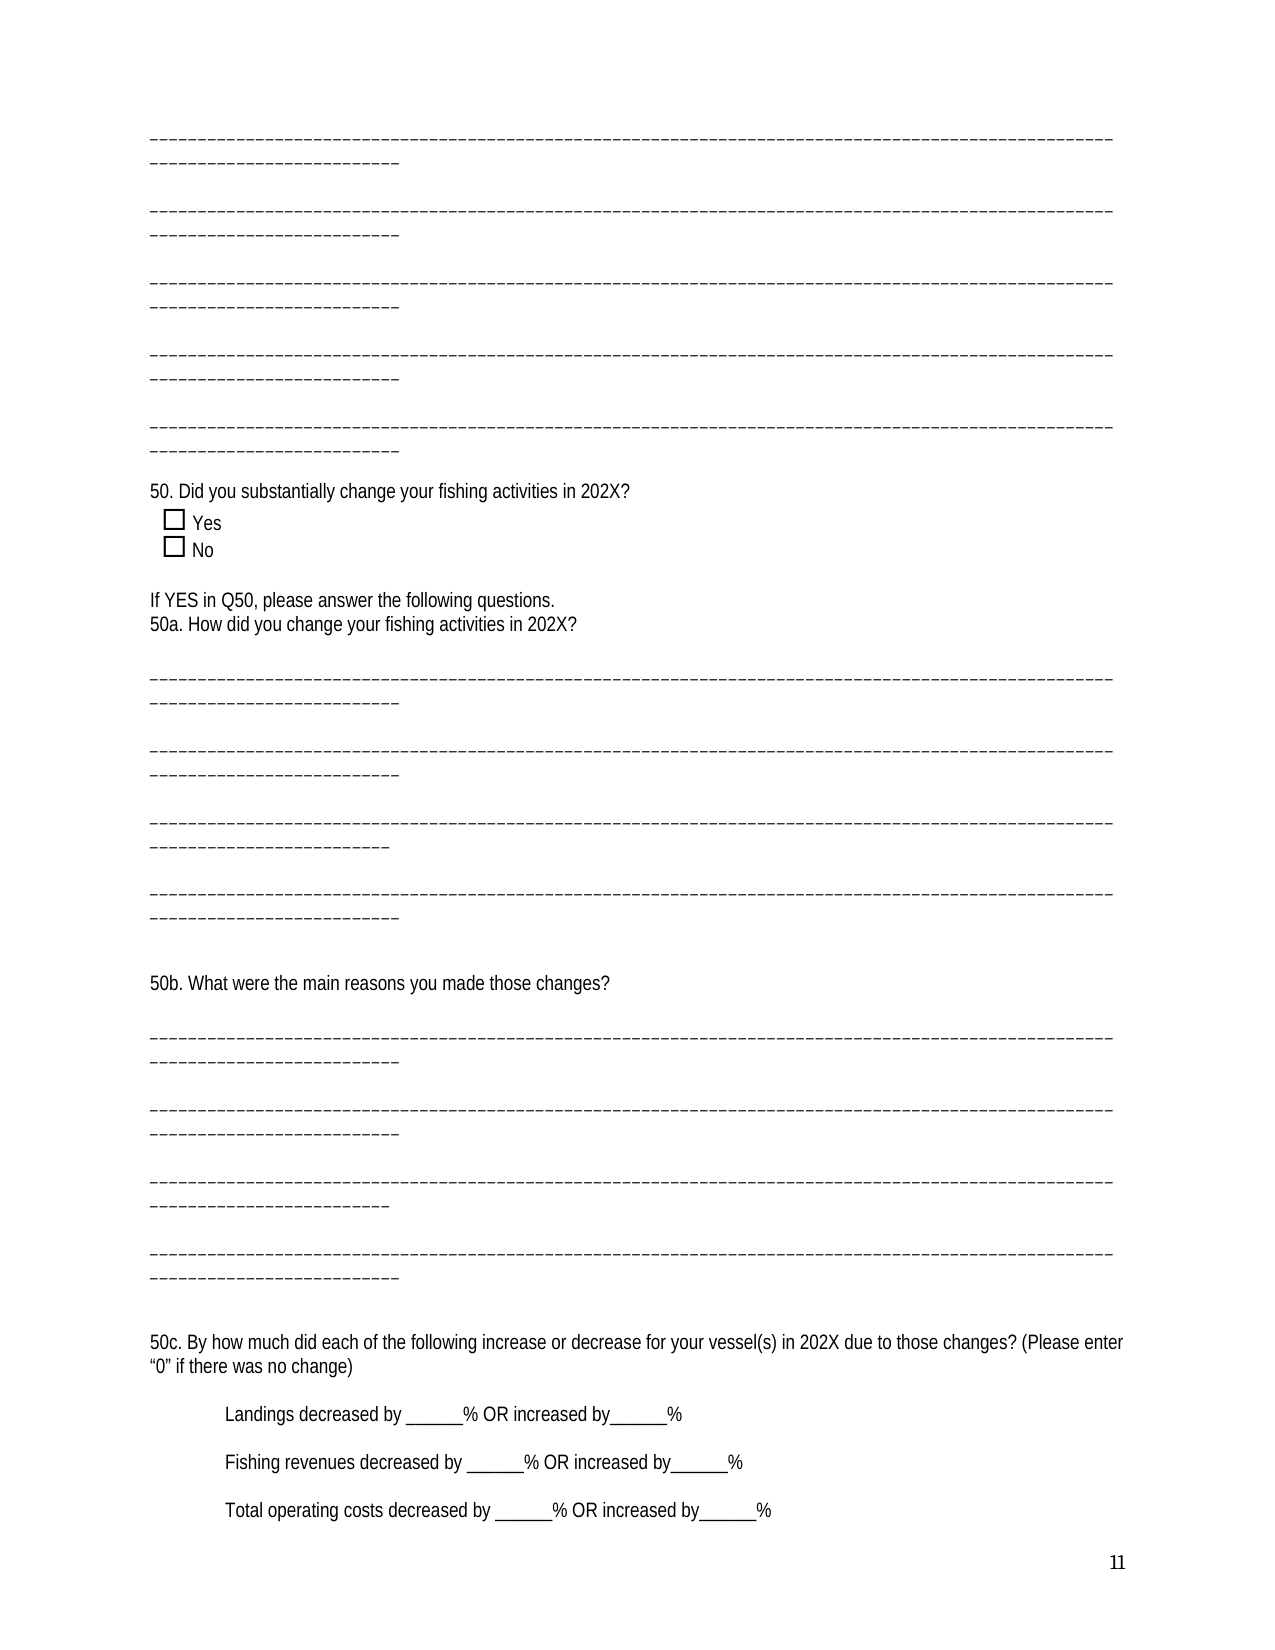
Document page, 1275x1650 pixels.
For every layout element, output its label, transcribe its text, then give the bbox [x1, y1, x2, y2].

text ______________________________________________________________________________________________________________________________ [150, 1234, 1125, 1282]
table_header Yes [150, 511, 1146, 537]
text ______________________________________________________________________________________________________________________________ [150, 336, 1125, 383]
text ______________________________________________________________________________________________________________________________ [150, 1091, 1125, 1139]
text ______________________________________________________________________________________________________________________________ [150, 192, 1125, 240]
text ______________________________________________________________________________________________________________________________ [150, 407, 1125, 455]
text 50a. How did you change your fishing activities in 202X? [150, 612, 1125, 636]
text _____________________________________________________________________________________________________________________________ [150, 803, 1125, 851]
text ______________________________________________________________________________________________________________________________ [150, 659, 1125, 707]
text ______________________________________________________________________________________________________________________________ [150, 120, 1125, 168]
text 50b. What were the main reasons you made those changes? [150, 971, 1125, 995]
text 50c. By how much did each of the following increase or decrease for your vessel(s) in 202X due to those changes? (Please enter “0” if there was no change) [150, 1330, 1125, 1378]
text Fishing revenues decreased by ______% OR increased by______% [225, 1450, 1125, 1474]
text If YES in Q50, please answer the following questions. [150, 588, 1125, 612]
text ______________________________________________________________________________________________________________________________ [150, 731, 1125, 779]
text Total operating costs decreased by ______% OR increased by______% [225, 1498, 1125, 1522]
text ______________________________________________________________________________________________________________________________ [150, 875, 1125, 923]
text Landings decreased by ______% OR increased by______% [225, 1402, 1125, 1426]
text _____________________________________________________________________________________________________________________________ [150, 1163, 1125, 1211]
text 50. Did you substantially change your fishing activities in 202X? [150, 479, 1125, 503]
text ______________________________________________________________________________________________________________________________ [150, 1019, 1125, 1067]
text ______________________________________________________________________________________________________________________________ [150, 264, 1125, 312]
table_cell No [150, 537, 1146, 564]
